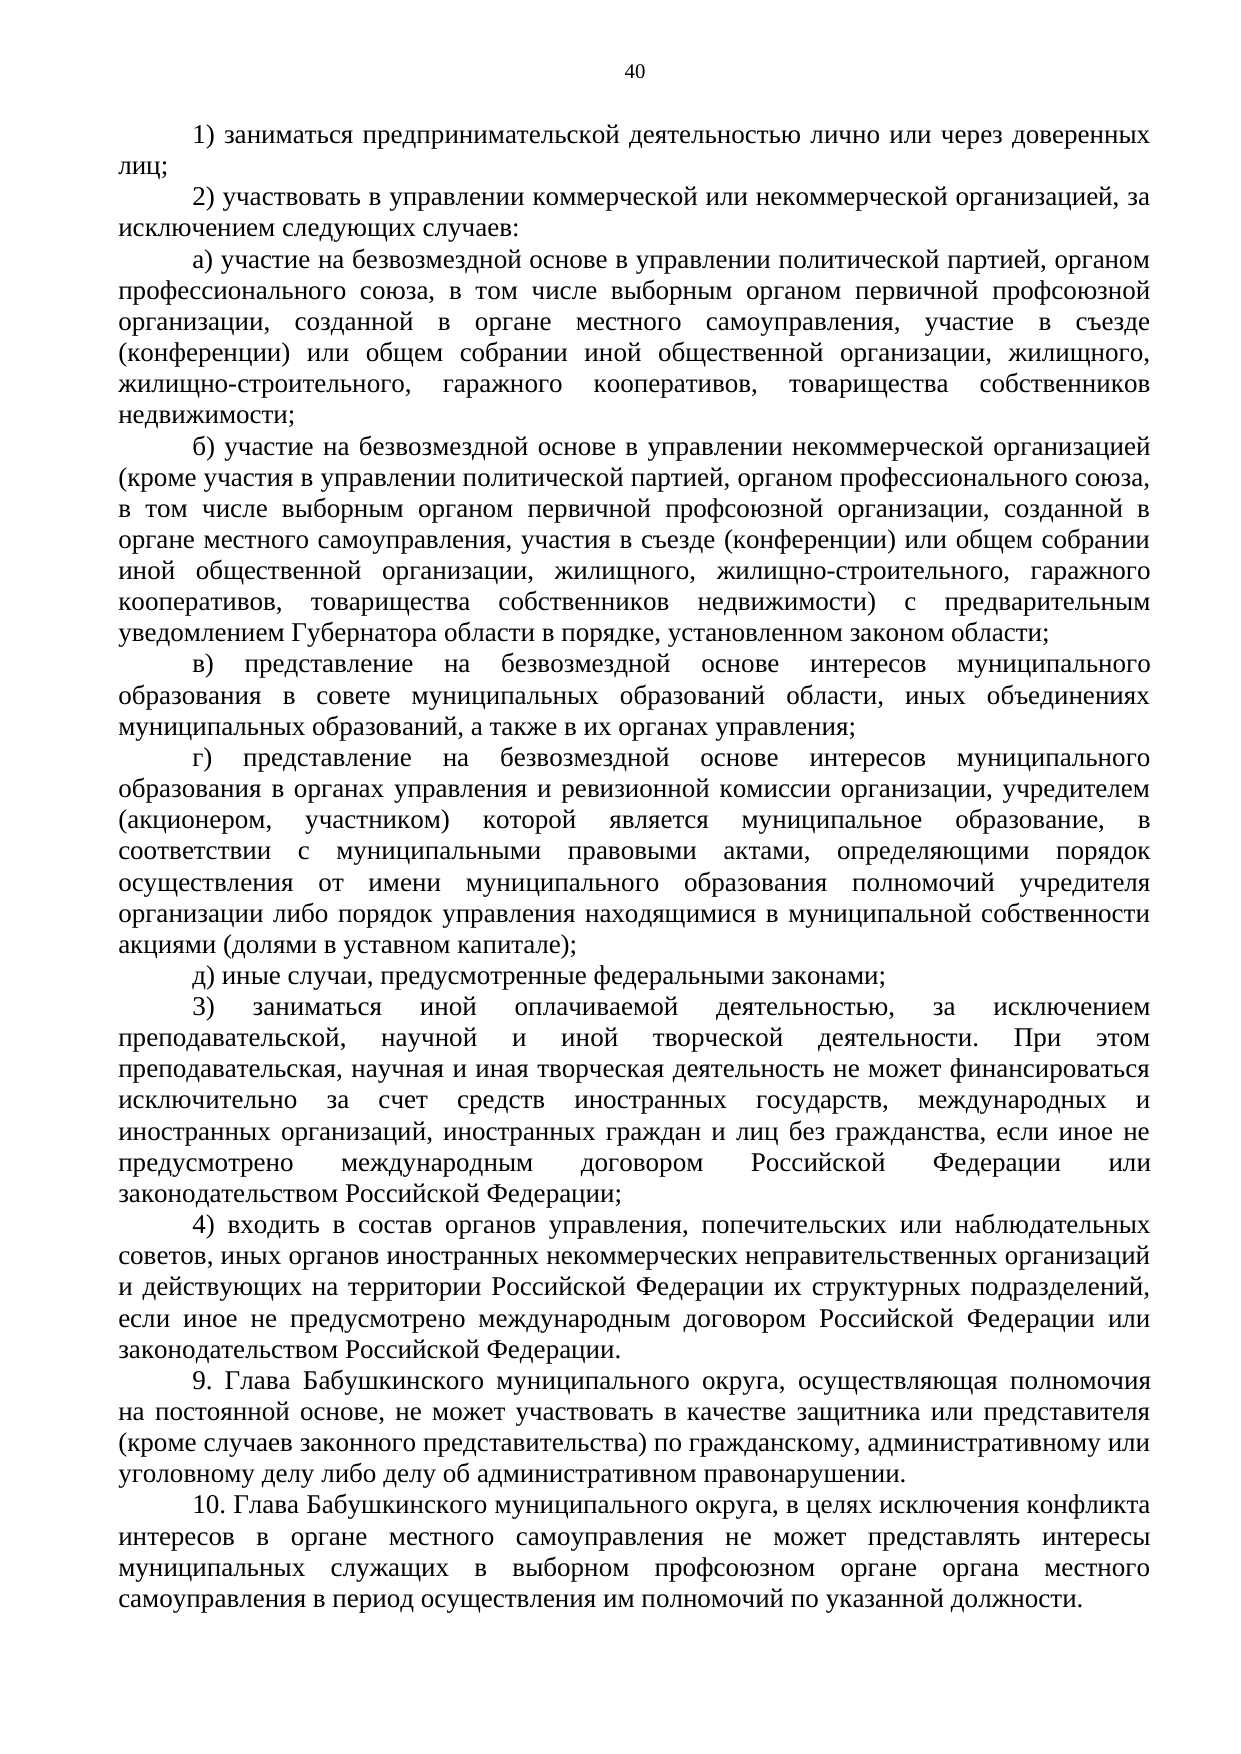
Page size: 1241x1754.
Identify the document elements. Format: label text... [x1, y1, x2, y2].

text г) представление на безвозмездной основе интересов муниципального образования в органах управления и ревизионной комиссии организации, учредителем (акционером, участником) которой является муниципальное образование, в соответствии с муниципальными правовыми актами, определяющими порядок осуществления от имени муниципального образования полномочий учредителя организации либо порядок управления находящимися в муниципальной собственности акциями (долями в уставном капитале); [118, 741, 1152, 959]
text 1) заниматься предпринимательской деятельностью лично или через доверенных лиц; [118, 118, 1152, 180]
text а) участие на безвозмездной основе в управлении политической партией, органом профессионального союза, в том числе выборным органом первичной профсоюзной организации, созданной в органе местного самоуправления, участие в съезде (конференции) или общем собрании иной общественной организации, жилищного, жилищно-строительного, гаражного кооперативов, товарищества собственников недвижимости; [118, 243, 1152, 429]
text 9. Глава Бабушкинского муниципального округа, осуществляющая полномочия на постоянной основе, не может участвовать в качестве защитника или представителя (кроме случаев законного представительства) по гражданскому, административному или уголовному делу либо делу об административном правонарушении. [118, 1364, 1152, 1488]
text д) иные случаи, предусмотренные федеральными законами; [118, 959, 1152, 990]
text в) представление на безвозмездной основе интересов муниципального образования в совете муниципальных образований области, иных объединениях муниципальных образований, а также в их органах управления; [118, 648, 1152, 741]
text 2) участвовать в управлении коммерческой или некоммерческой организацией, за исключением следующих случаев: [118, 180, 1152, 243]
text 3) заниматься иной оплачиваемой деятельностью, за исключением преподавательской, научной и иной творческой деятельности. При этом преподавательская, научная и иная творческая деятельность не может финансироваться исключительно за счет средств иностранных государств, международных и иностранных организаций, иностранных граждан и лиц без гражданства, если иное не предусмотрено международным договором Российской Федерации или законодательством Российской Федерации; [118, 990, 1152, 1208]
text б) участие на безвозмездной основе в управлении некоммерческой организацией (кроме участия в управлении политической партией, органом профессионального союза, в том числе выборным органом первичной профсоюзной организации, созданной в органе местного самоуправления, участия в съезде (конференции) или общем собрании иной общественной организации, жилищного, жилищно-строительного, гаражного кооперативов, товарищества собственников недвижимости) с предварительным уведомлением Губернатора области в порядке, установленном законом области; [118, 429, 1152, 648]
text 4) входить в состав органов управления, попечительских или наблюдательных советов, иных органов иностранных некоммерческих неправительственных организаций и действующих на территории Российской Федерации их структурных подразделений, если иное не предусмотрено международным договором Российской Федерации или законодательством Российской Федерации. [118, 1208, 1152, 1364]
text 10. Глава Бабушкинского муниципального округа, в целях исключения конфликта интересов в органе местного самоуправления не может представлять интересы муниципальных служащих в выборном профсоюзном органе органа местного самоуправления в период осуществления им полномочий по указанной должности. [118, 1488, 1152, 1613]
